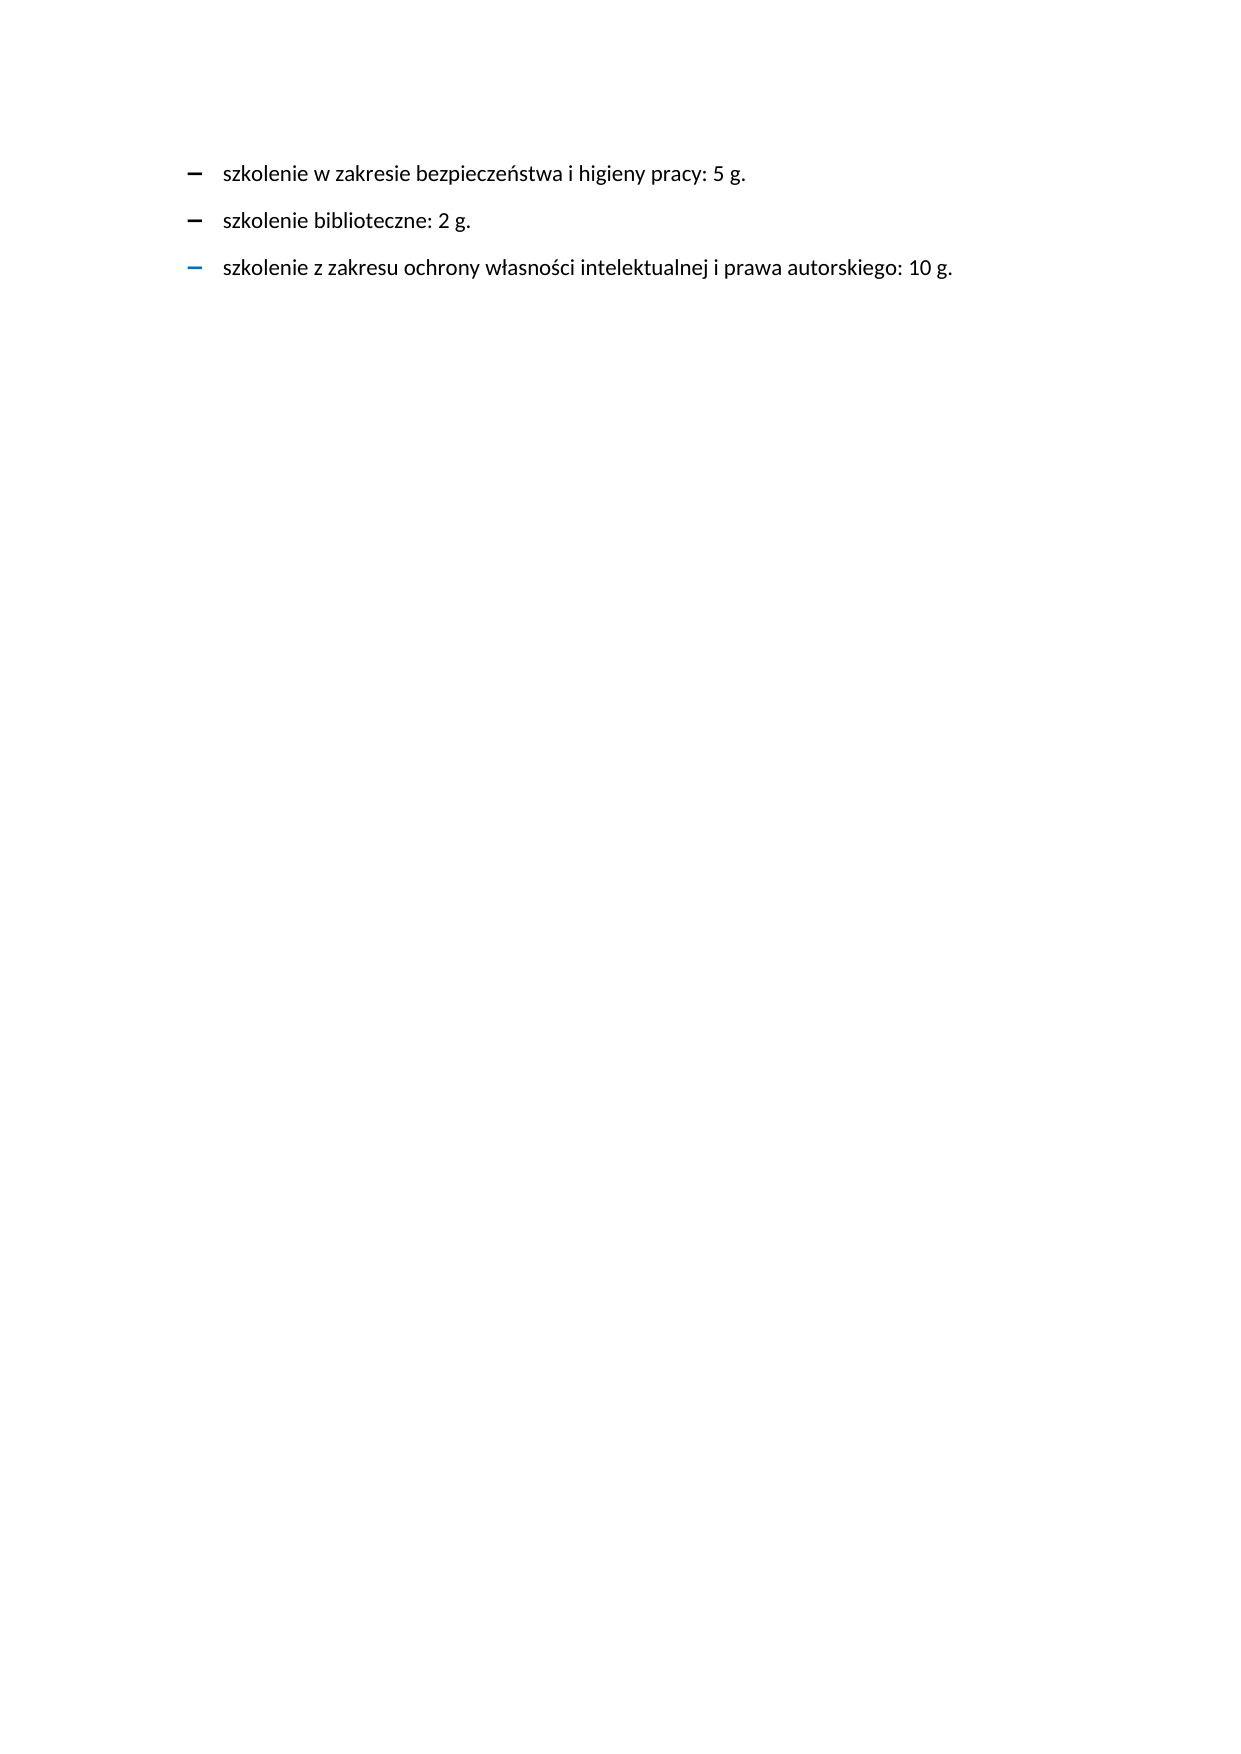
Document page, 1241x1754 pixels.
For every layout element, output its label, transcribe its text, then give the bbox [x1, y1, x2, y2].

list szkolenie biblioteczne: 2 g. [185, 194, 1093, 242]
list szkolenie z zakresu ochrony własności intelektualnej i prawa autorskiego: 10 g. [223, 242, 1093, 288]
list szkolenie w zakresie bezpieczeństwa i higieny pracy: 5 g. [223, 148, 1093, 194]
